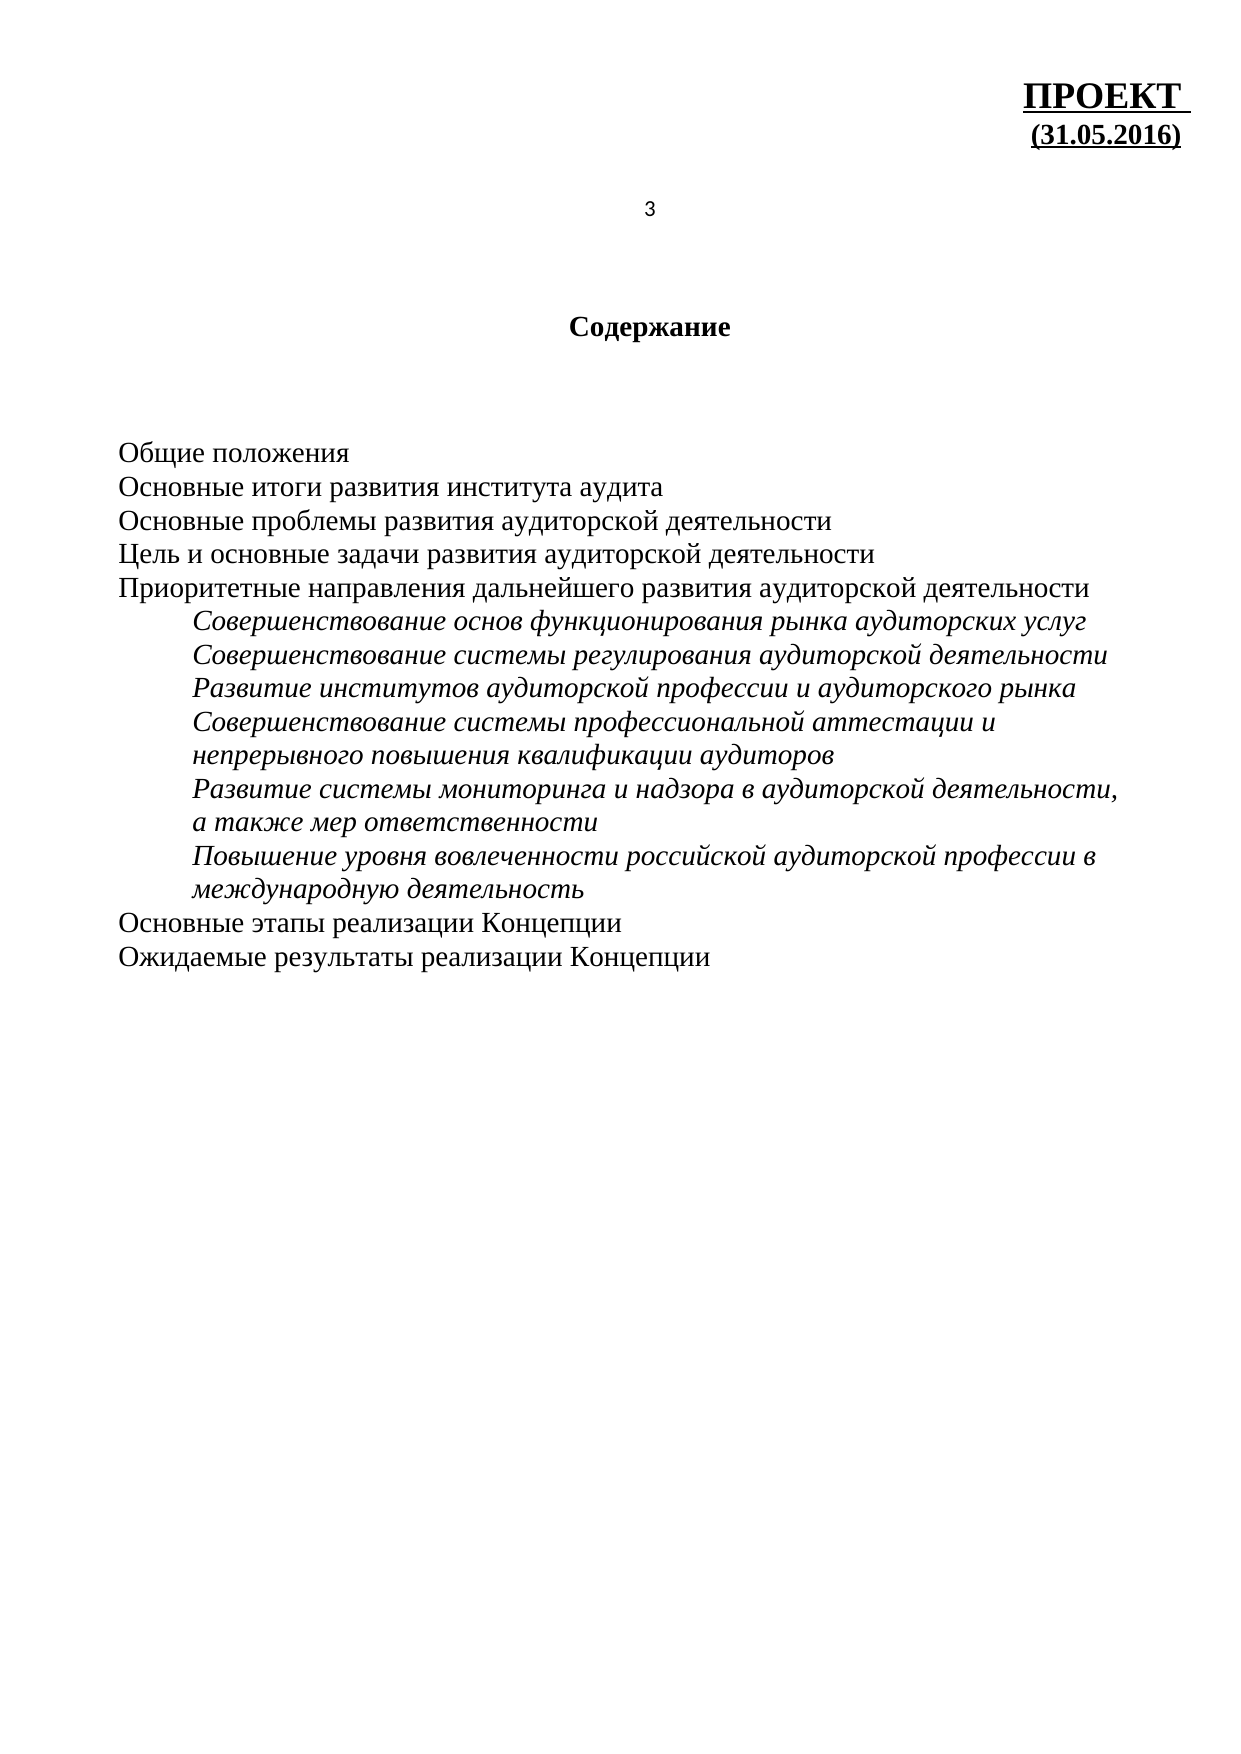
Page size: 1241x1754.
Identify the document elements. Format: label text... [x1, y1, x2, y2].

text Развитие институтов аудиторской профессии и аудиторского рынка [192, 670, 1181, 704]
text Повышение уровня вовлеченности российской аудиторской профессии в международную деятельность [192, 838, 1181, 905]
text Совершенствование системы регулирования аудиторской деятельности [192, 637, 1181, 670]
text Ожидаемые результаты реализации Концепции [118, 939, 1181, 972]
text Содержание [118, 309, 1181, 343]
text Цель и основные задачи развития аудиторской деятельности [118, 536, 1181, 570]
text Основные итоги развития института аудита [118, 469, 1181, 503]
text Совершенствование основ функционирования рынка аудиторских услуг [192, 603, 1181, 637]
text Основные этапы реализации Концепции [118, 905, 1181, 939]
text непрерывного повышения квалификации аудиторов [192, 737, 1181, 771]
text Общие положения [118, 436, 1181, 469]
text а также мер ответственности [192, 804, 1181, 838]
text Приоритетные направления дальнейшего развития аудиторской деятельности [118, 570, 1181, 603]
text Совершенствование системы профессиональной аттестации и [192, 704, 1181, 737]
text Развитие системы мониторинга и надзора в аудиторской деятельности, [192, 771, 1181, 804]
text Основные проблемы развития аудиторской деятельности [118, 503, 1181, 536]
